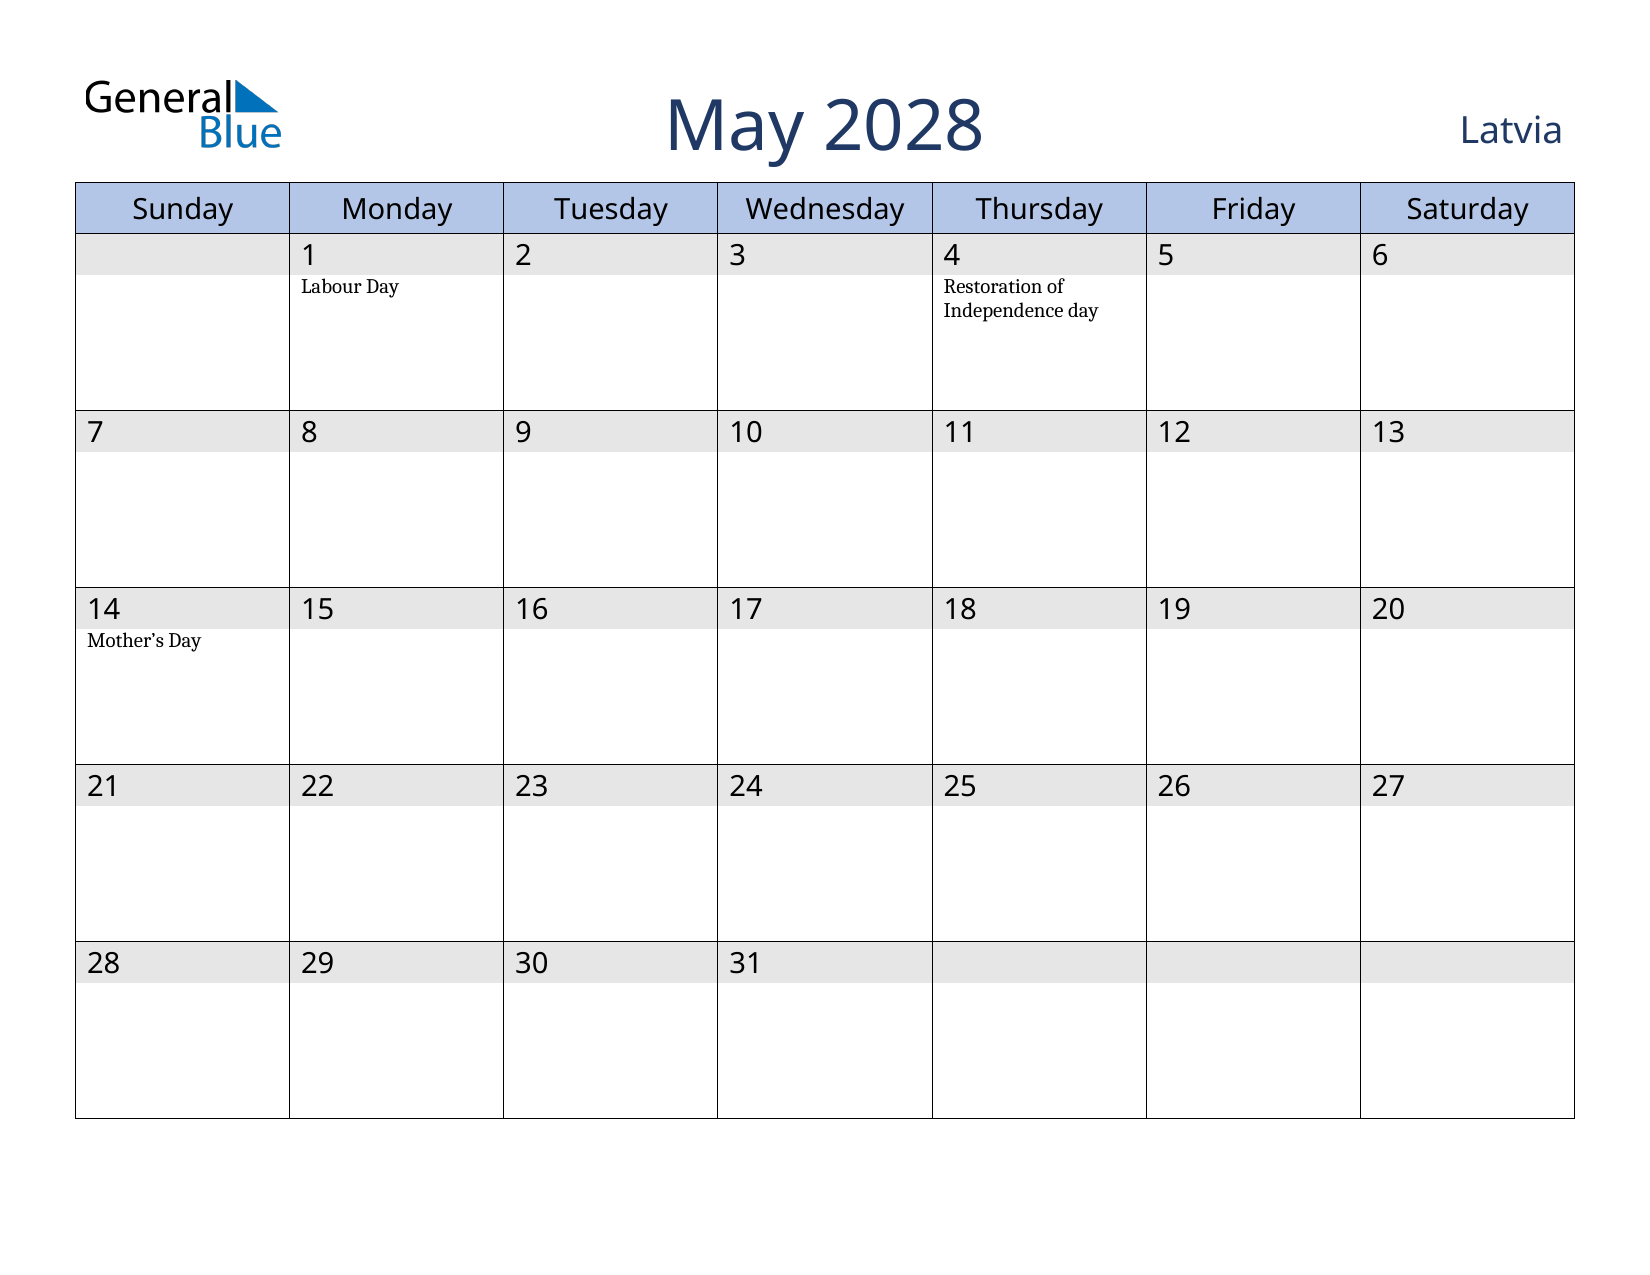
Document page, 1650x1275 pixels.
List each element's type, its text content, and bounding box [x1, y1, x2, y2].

table_cell [290, 452, 503, 587]
table_cell [718, 629, 932, 764]
table_header May 2028 [504, 75, 1146, 182]
table_cell Labour Day [290, 275, 503, 410]
table_cell 7 [76, 411, 289, 452]
table_cell Friday [1147, 183, 1360, 233]
table_cell Tuesday [504, 183, 717, 233]
picture [86, 80, 281, 148]
table_cell 4 [933, 234, 1146, 275]
table_cell Sunday [76, 183, 289, 233]
table_cell 16 [504, 588, 717, 629]
table_cell 25 [933, 765, 1146, 806]
table_cell 22 [290, 765, 503, 806]
table_cell 8 [290, 411, 503, 452]
table_cell [504, 806, 717, 941]
table_cell Thursday [933, 183, 1146, 233]
table_cell [1361, 806, 1574, 941]
table_cell [1147, 806, 1360, 941]
table_cell [718, 275, 932, 410]
table_cell [1361, 983, 1574, 1118]
table_header [76, 75, 503, 182]
table_cell [1147, 942, 1360, 983]
table_cell [933, 452, 1146, 587]
table_cell Wednesday [718, 183, 932, 233]
table_cell 23 [504, 765, 717, 806]
table_cell 27 [1361, 765, 1574, 806]
table_cell 29 [290, 942, 503, 983]
table_cell [76, 452, 289, 587]
table_cell [1361, 629, 1574, 764]
table_cell [1361, 275, 1574, 410]
table_cell [1147, 629, 1360, 764]
table_cell [76, 806, 289, 941]
table_cell [718, 452, 932, 587]
table_cell 20 [1361, 588, 1574, 629]
table_cell [290, 806, 503, 941]
table_cell 12 [1147, 411, 1360, 452]
table_cell [504, 629, 717, 764]
table_cell 26 [1147, 765, 1360, 806]
table_cell [504, 275, 717, 410]
table_cell [504, 983, 717, 1118]
table_cell [504, 452, 717, 587]
table_cell [1147, 983, 1360, 1118]
table_cell Restoration of Independence day [933, 275, 1146, 410]
table_cell 1 [290, 234, 503, 275]
table_cell [76, 275, 289, 410]
table_cell [933, 806, 1146, 941]
table_cell 6 [1361, 234, 1574, 275]
table_cell 24 [718, 765, 932, 806]
table_cell [290, 983, 503, 1118]
table_cell 21 [76, 765, 289, 806]
table_cell [290, 629, 503, 764]
table_cell 13 [1361, 411, 1574, 452]
table_cell [76, 234, 289, 275]
table_cell 31 [718, 942, 932, 983]
table_cell 10 [718, 411, 932, 452]
table_cell 15 [290, 588, 503, 629]
table_cell 2 [504, 234, 717, 275]
table_cell [1361, 452, 1574, 587]
table_cell 17 [718, 588, 932, 629]
table_cell [933, 983, 1146, 1118]
table_cell [1361, 942, 1574, 983]
table_cell [718, 806, 932, 941]
table_cell [718, 983, 932, 1118]
table_cell [76, 983, 289, 1118]
table_cell 5 [1147, 234, 1360, 275]
table_cell [1147, 275, 1360, 410]
table_header Latvia [1146, 75, 1574, 182]
table_cell Monday [290, 183, 503, 233]
table_cell 11 [933, 411, 1146, 452]
table_cell [933, 629, 1146, 764]
table_cell 3 [718, 234, 932, 275]
table_cell [933, 942, 1146, 983]
table_cell 19 [1147, 588, 1360, 629]
table_cell 30 [504, 942, 717, 983]
table_cell 14 [76, 588, 289, 629]
table_cell 28 [76, 942, 289, 983]
table_cell Mother’s Day [76, 629, 289, 764]
table_cell [1147, 452, 1360, 587]
table_cell 9 [504, 411, 717, 452]
table_cell Saturday [1361, 183, 1574, 233]
table_cell 18 [933, 588, 1146, 629]
